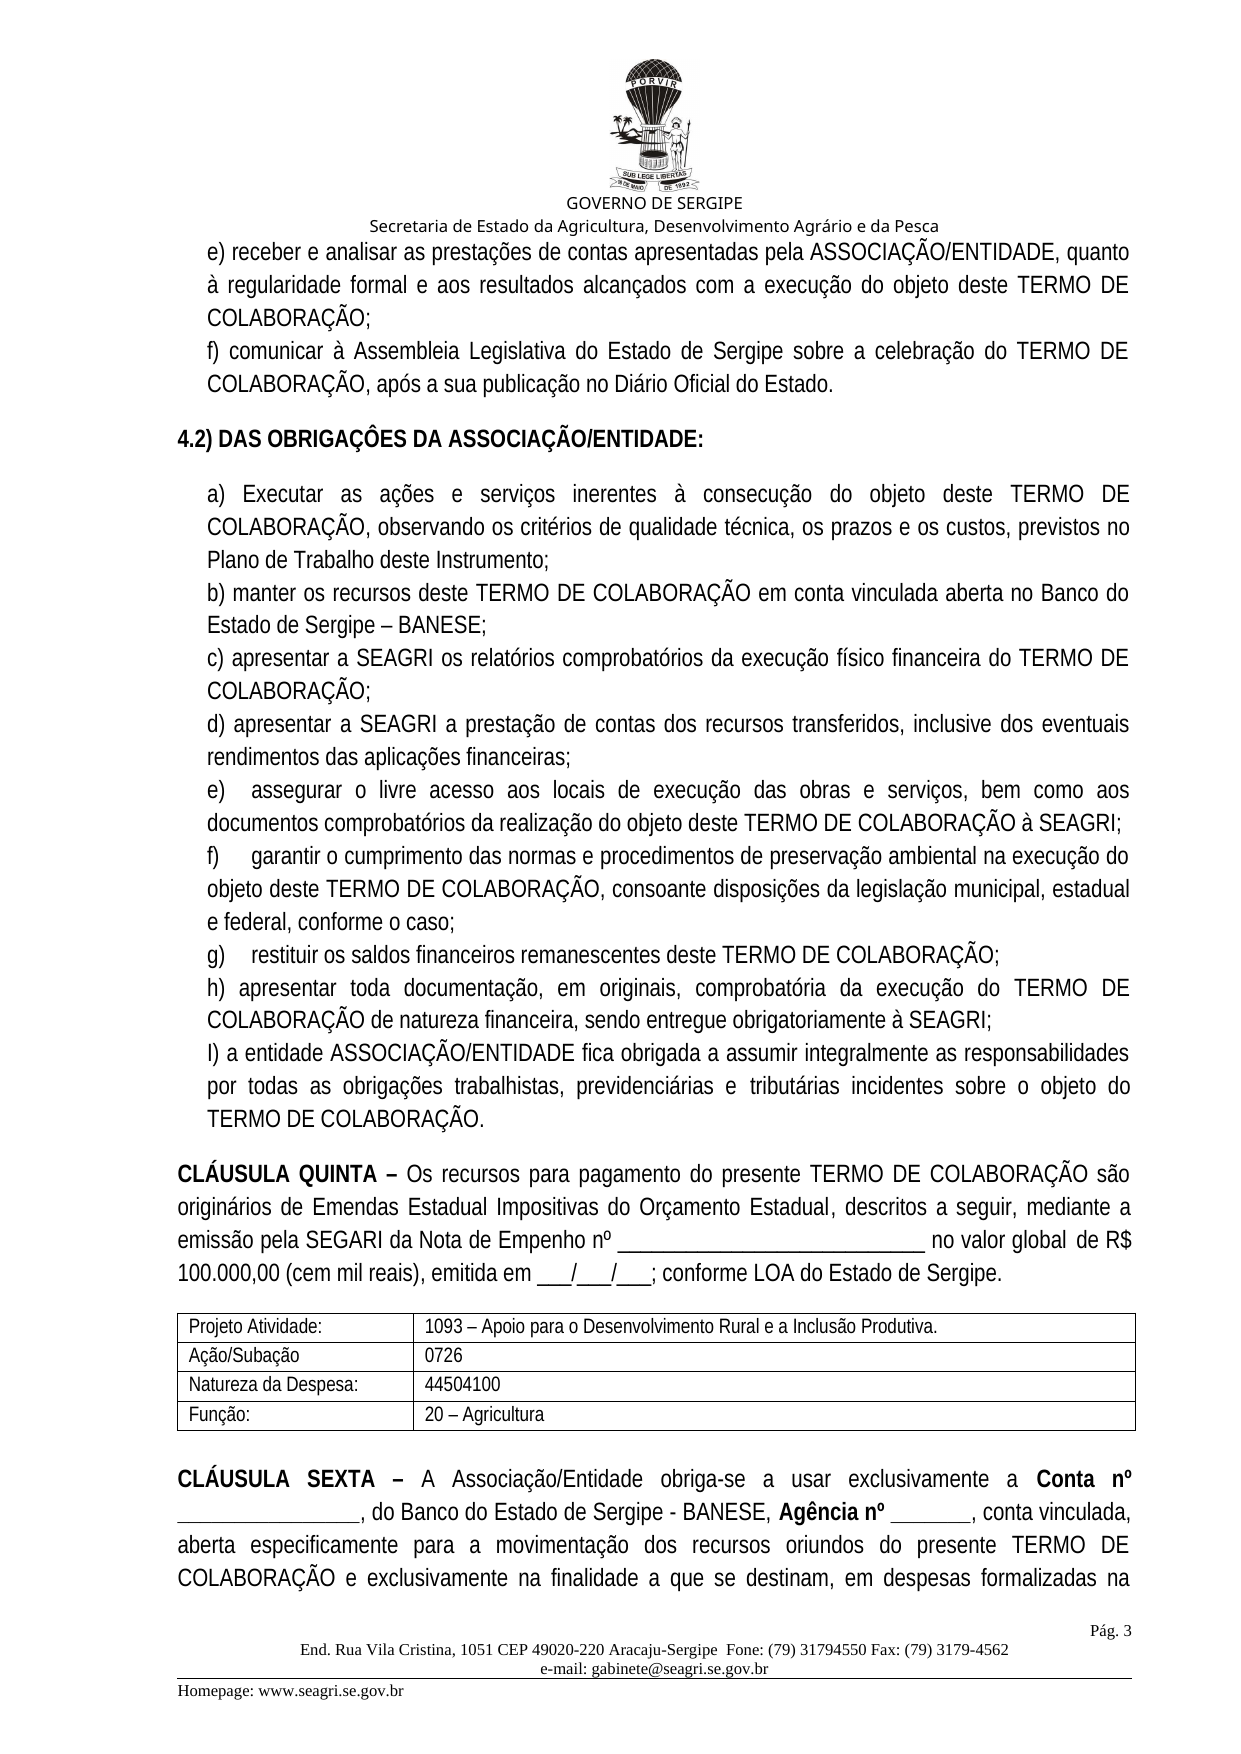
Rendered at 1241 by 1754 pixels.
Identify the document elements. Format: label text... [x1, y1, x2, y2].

text a) Executar as ações e serviços inerentes à consecução do objeto deste TERMO DE COLABORAÇÃO, observando os critérios de qualidade técnica, os prazos e os custos, previstos no Plano de Trabalho deste Instrumento; [207, 479, 1132, 573]
text g) restituir os saldos financeiros remanescentes deste TERMO DE COLABORAÇÃO; [207, 939, 1132, 968]
table_cell 44504100 [414, 1372, 1135, 1401]
table_cell Natureza da Despesa: [178, 1372, 413, 1401]
table_cell Ação/Subação [178, 1343, 413, 1371]
table_header 1093 – Apoio para o Desenvolvimento Rural e a Inclusão Produtiva. [414, 1314, 1135, 1342]
text 4.2) DAS OBRIGAÇÔES DA ASSOCIAÇÃO/ENTIDADE: [177, 424, 1132, 452]
text b) manter os recursos deste TERMO DE COLABORAÇÃO em conta vinculada aberta no Banco do Estado de Sergipe – BANESE; [207, 577, 1132, 639]
text f) comunicar à Assembleia Legislativa do Estado de Sergipe sobre a celebração do TERMO DE COLABORAÇÃO, após a sua publicação no Diário Oficial do Estado. [207, 336, 1132, 398]
text d) apresentar a SEAGRI a prestação de contas dos recursos transferidos, inclusive dos eventuais rendimentos das aplicações financeiras; [207, 709, 1132, 771]
table_cell Função: [178, 1402, 413, 1430]
table_header Projeto Atividade: [178, 1314, 413, 1342]
text I) a entidade ASSOCIAÇÃO/ENTIDADE fica obrigada a assumir integralmente as responsabilidades por todas as obrigações trabalhistas, previdenciárias e tributárias incidentes sobre o objeto do TERMO DE COLABORAÇÃO. [207, 1038, 1132, 1133]
text f) garantir o cumprimento das normas e procedimentos de preservação ambiental na execução do objeto deste TERMO DE COLABORAÇÃO, consoante disposições da legislação municipal, estadual e federal, conforme o caso; [207, 841, 1132, 935]
text CLÁUSULA QUINTA – Os recursos para pagamento do presente TERMO DE COLABORAÇÃO são originários de Emendas Estadual Impositivas do Orçamento Estadual, descritos a seguir, mediante a emissão pela SEGARI da Nota de Empenho nº ___________________________ no valor global de R$ 100.000,00 (cem mil reais), emitida em ___/___/___; conforme LOA do Estado de Sergipe. [177, 1159, 1132, 1286]
text e) assegurar o livre acesso aos locais de execução das obras e serviços, bem como aos documentos comprobatórios da realização do objeto deste TERMO DE COLABORAÇÃO à SEAGRI; [207, 775, 1132, 837]
text h) apresentar toda documentação, em originais, comprobatória da execução do TERMO DE COLABORAÇÃO de natureza financeira, sendo entregue obrigatoriamente à SEAGRI; [207, 972, 1132, 1034]
text c) apresentar a SEAGRI os relatórios comprobatórios da execução físico financeira do TERMO DE COLABORAÇÃO; [207, 643, 1132, 705]
text e) receber e analisar as prestações de contas apresentadas pela ASSOCIAÇÃO/ENTIDADE, quanto à regularidade formal e aos resultados alcançados com a execução do objeto deste TERMO DE COLABORAÇÃO; [207, 237, 1132, 332]
table_cell 0726 [414, 1343, 1135, 1371]
picture [609, 59, 700, 192]
table_cell 20 – Agricultura [414, 1402, 1135, 1430]
